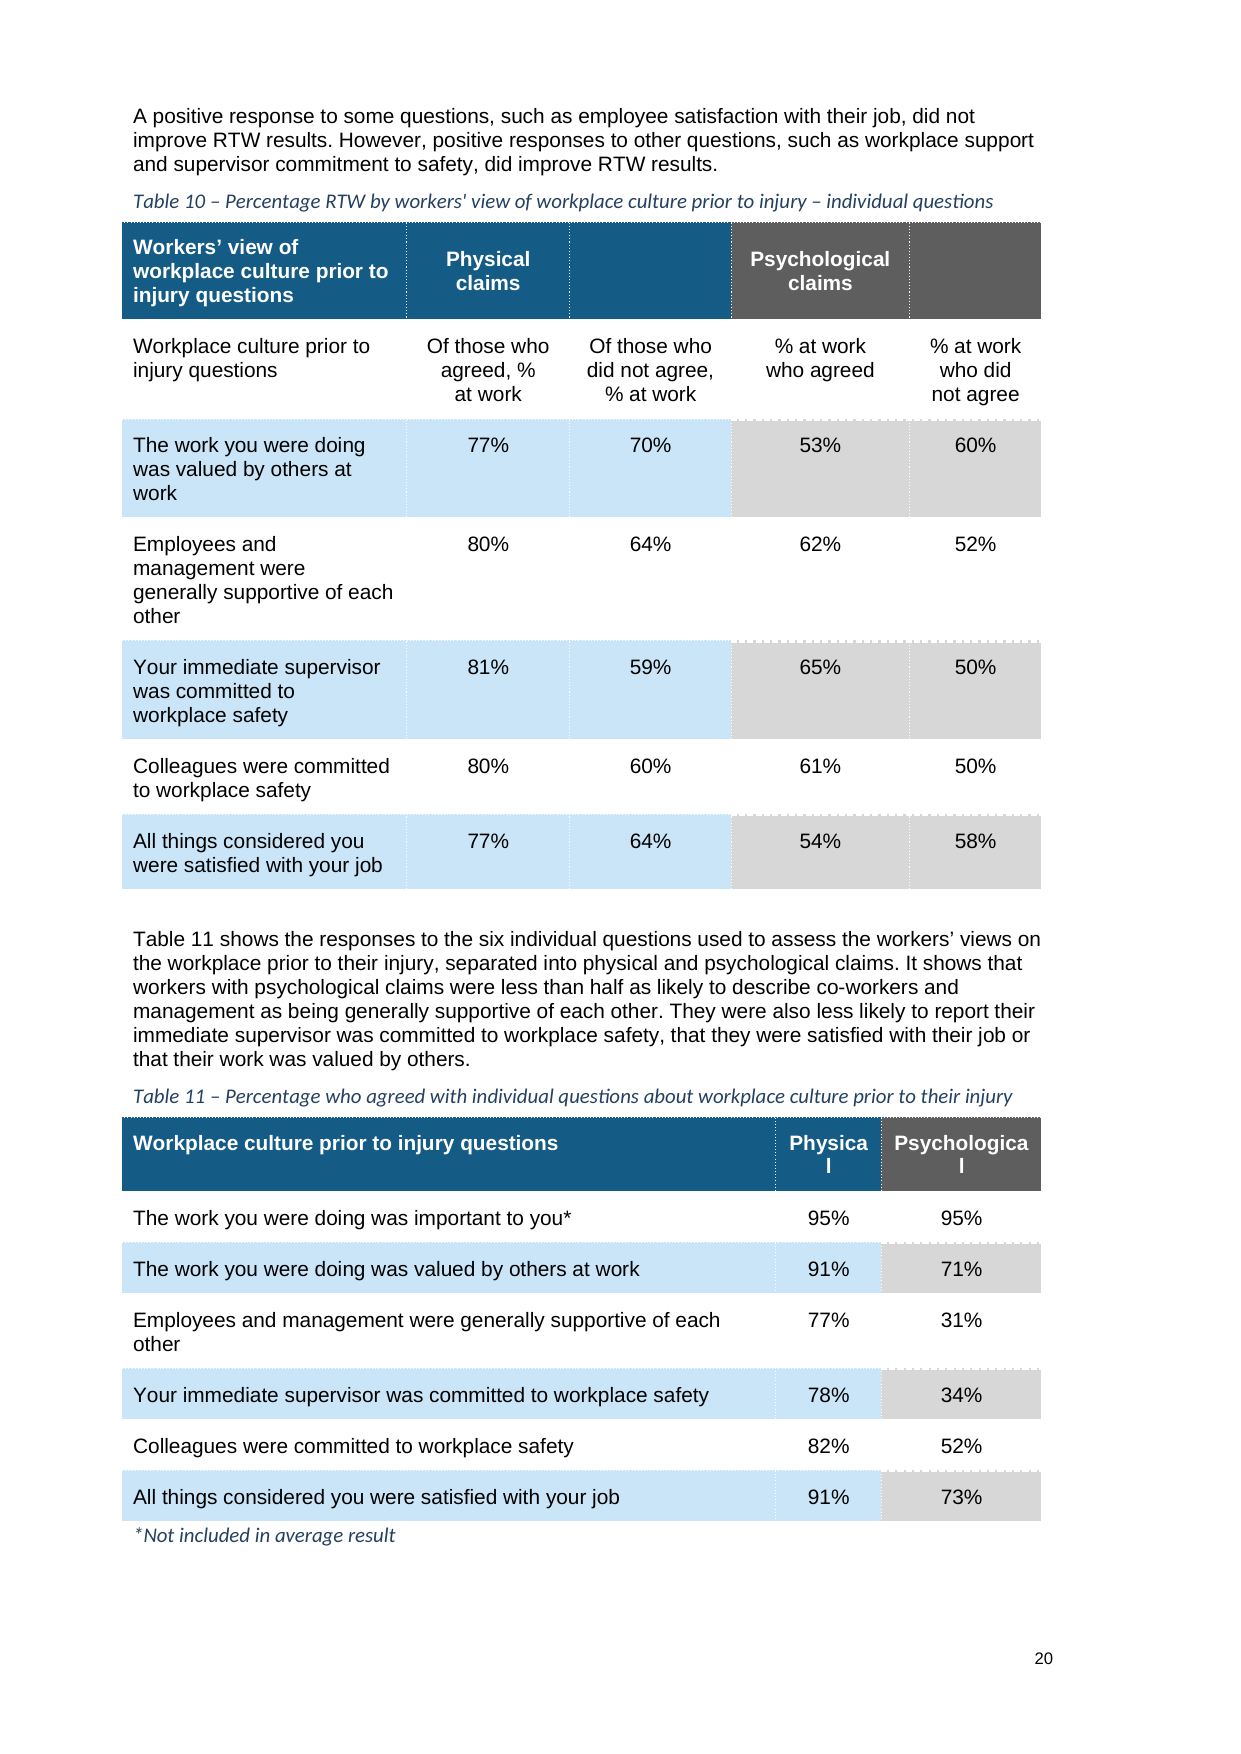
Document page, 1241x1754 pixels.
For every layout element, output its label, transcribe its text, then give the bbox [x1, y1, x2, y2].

table_cell Your immediate supervisor was committed to workplace safety [122, 1368, 776, 1419]
table_cell The work you were doing was important to you* [122, 1191, 776, 1242]
table_cell 77% [406, 814, 570, 889]
table_cell 82% [776, 1419, 881, 1470]
table_header Physical claims [406, 222, 570, 319]
table_cell 52% [909, 518, 1041, 640]
table_cell 50% [909, 640, 1041, 739]
table_cell 59% [570, 640, 731, 739]
table_header Physical [776, 1117, 881, 1191]
table_cell All things considered you were satisfied with your job [122, 814, 406, 889]
text Table 11 shows the responses to the six individual questions used to assess the workers’ views on the workplace prior to their injury, separated into physical and psychological claims. It shows that workers with psychological claims were less than half as likely to describe co-workers and management as being generally supportive of each other. They were also less likely to report their immediate supervisor was committed to workplace safety, that they were satisfied with their job or that their work was valued by others. [133, 927, 1053, 1071]
table_cell 91% [776, 1470, 881, 1521]
table_cell % at work who did not agree [909, 320, 1041, 418]
table_cell Your immediate supervisor was committed to workplace safety [122, 640, 406, 739]
table_cell The work you were doing was valued by others at work [122, 1242, 776, 1293]
table_cell 34% [881, 1368, 1041, 1419]
table_cell 62% [731, 518, 909, 640]
table_header Psychological [881, 1117, 1041, 1191]
table_cell Employees and management were generally supportive of each other [122, 1293, 776, 1368]
text A positive response to some questions, such as employee satisfaction with their job, did not improve RTW results. However, positive responses to other questions, such as workplace support and supervisor commitment to safety, did improve RTW results. [133, 103, 1053, 175]
table_cell 58% [909, 814, 1041, 889]
table_cell Employees and management were generally supportive of each other [122, 518, 406, 640]
table_cell 73% [881, 1470, 1041, 1521]
table_cell 60% [909, 419, 1041, 517]
table_cell 61% [731, 739, 909, 814]
table_cell Colleagues were committed to workplace safety [122, 739, 406, 814]
table_cell 54% [731, 814, 909, 889]
table_cell 78% [776, 1368, 881, 1419]
table_cell 60% [570, 739, 731, 814]
table_cell 31% [881, 1293, 1041, 1368]
table_cell 95% [776, 1191, 881, 1242]
table_cell 80% [406, 518, 570, 640]
table_cell 53% [731, 419, 909, 517]
text *Not included in average result [133, 1522, 1053, 1547]
table_header [570, 222, 731, 319]
table_cell % at work who agreed [731, 320, 909, 418]
table_cell 77% [776, 1293, 881, 1368]
table_cell 95% [881, 1191, 1041, 1242]
table_cell Colleagues were committed to workplace safety [122, 1419, 776, 1470]
table_cell Of those who did not agree, % at work [570, 320, 731, 418]
table_cell 70% [570, 419, 731, 517]
table_cell 65% [731, 640, 909, 739]
table_cell 80% [406, 739, 570, 814]
table_cell 77% [406, 419, 570, 517]
table_cell 64% [570, 814, 731, 889]
table_cell Workplace culture prior to injury questions [122, 320, 406, 418]
table_cell 81% [406, 640, 570, 739]
table_header Psychological claims [731, 222, 909, 319]
table_header Workers’ view of workplace culture prior to injury questions [122, 222, 406, 319]
table_cell 52% [881, 1419, 1041, 1470]
table_header [909, 222, 1041, 319]
table_cell All things considered you were satisfied with your job [122, 1470, 776, 1521]
table_cell 71% [881, 1242, 1041, 1293]
table_cell 50% [909, 739, 1041, 814]
table_cell 91% [776, 1242, 881, 1293]
table_cell Of those who agreed, % at work [406, 320, 570, 418]
table_cell The work you were doing was valued by others at work [122, 419, 406, 517]
table_cell 64% [570, 518, 731, 640]
table_header Workplace culture prior to injury questions [122, 1117, 776, 1191]
